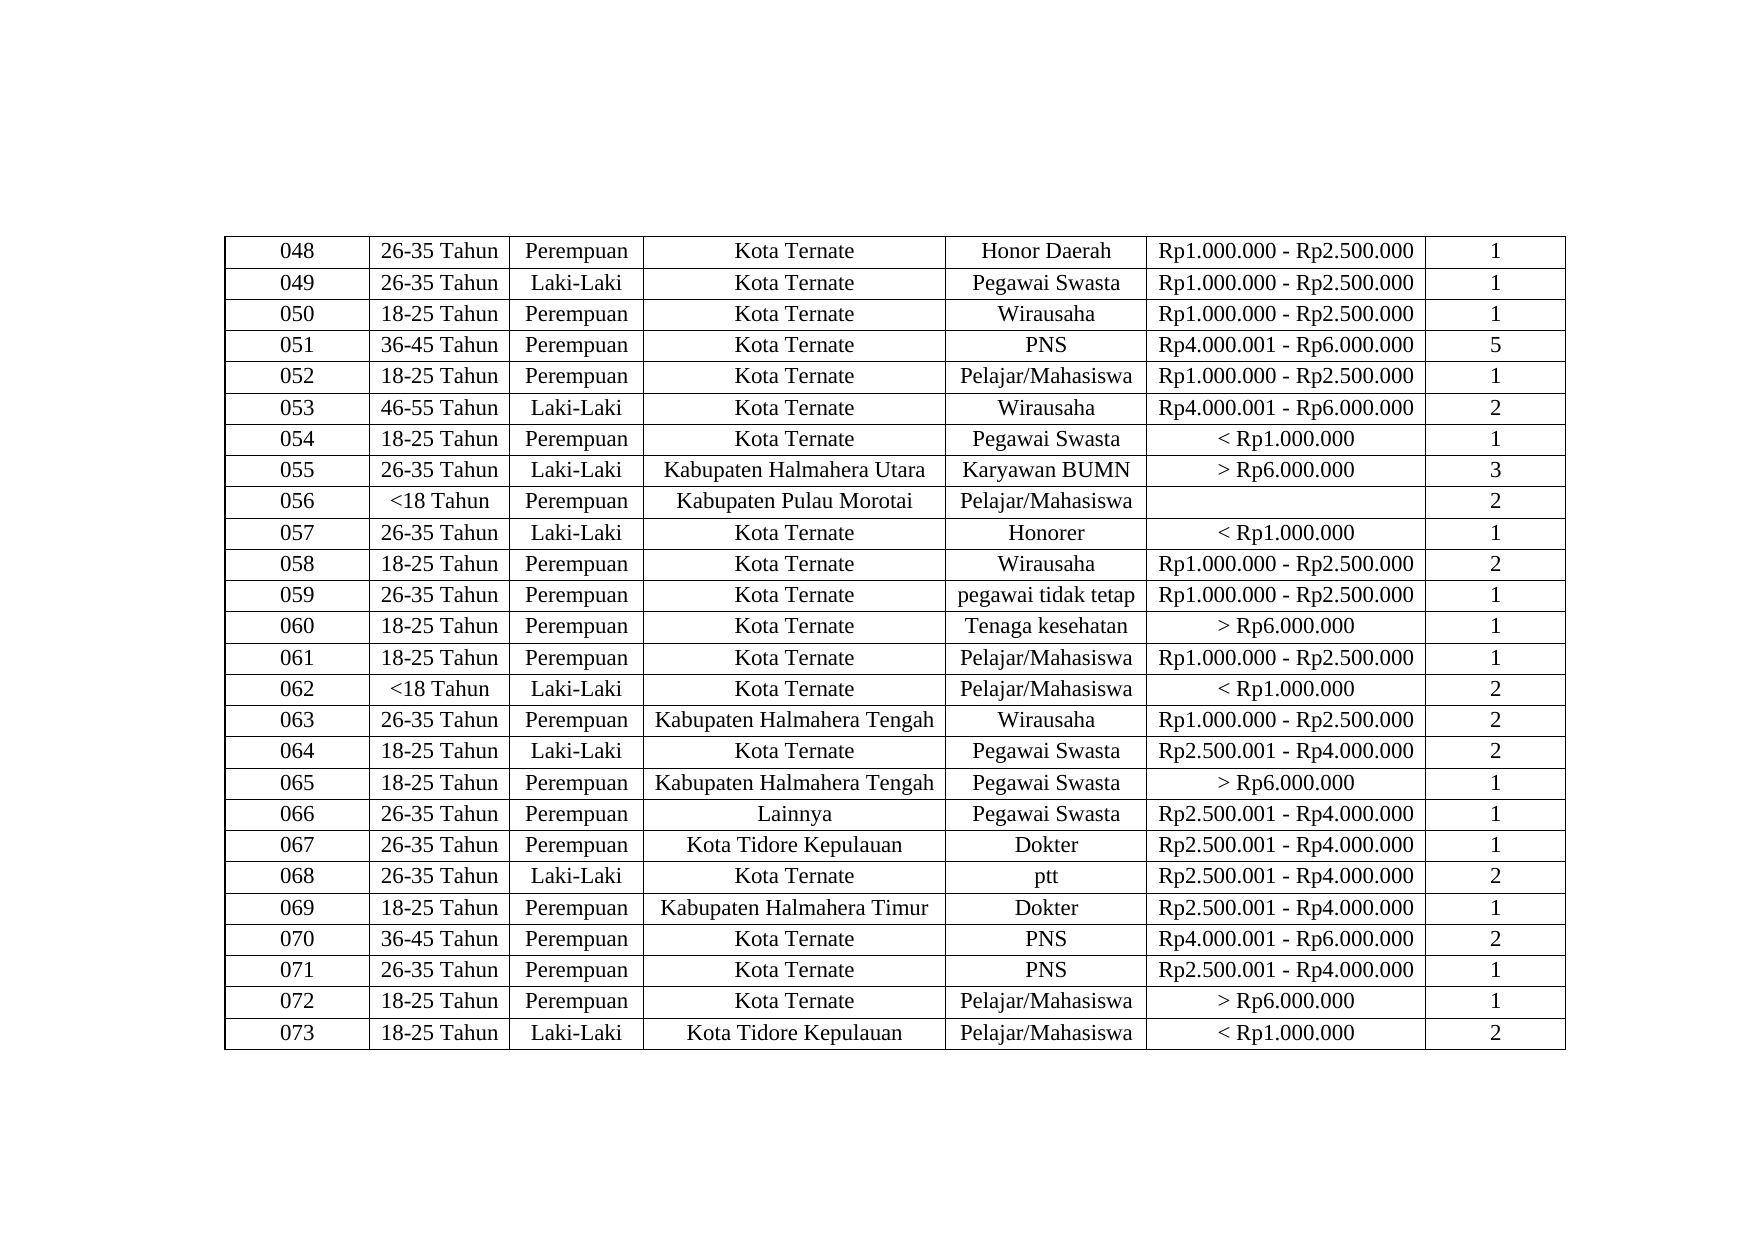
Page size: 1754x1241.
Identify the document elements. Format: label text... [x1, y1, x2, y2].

table_cell Honor Daerah [946, 237, 1146, 267]
table_cell Rp2.500.001 - Rp4.000.000 [1147, 831, 1425, 861]
table_cell < Rp1.000.000 [1147, 519, 1425, 549]
table_cell Kota Ternate [644, 675, 945, 705]
table_cell <18 Tahun [370, 675, 509, 705]
table_cell Rp1.000.000 - Rp2.500.000 [1147, 300, 1425, 330]
table_cell Rp4.000.001 - Rp6.000.000 [1147, 925, 1425, 955]
table_cell Dokter [946, 894, 1146, 924]
table_cell Perempuan [510, 644, 643, 674]
table_cell 2 [1426, 737, 1565, 767]
table_cell > Rp6.000.000 [1147, 987, 1425, 1017]
table_cell 26-35 Tahun [370, 456, 509, 486]
table_cell Laki-Laki [510, 394, 643, 424]
table_cell 2 [1426, 675, 1565, 705]
table_cell 053 [226, 394, 369, 424]
table_cell 072 [226, 987, 369, 1017]
table_cell Kota Ternate [644, 519, 945, 549]
table_cell 049 [226, 269, 369, 299]
table_cell 058 [226, 550, 369, 580]
table_cell Kabupaten Halmahera Tengah [644, 706, 945, 736]
table_cell Wirausaha [946, 550, 1146, 580]
table_cell Pelajar/Mahasiswa [946, 675, 1146, 705]
table_cell Perempuan [510, 331, 643, 361]
table_cell Perempuan [510, 612, 643, 642]
table_cell 070 [226, 925, 369, 955]
table_cell Laki-Laki [510, 1019, 643, 1049]
table_cell 46-55 Tahun [370, 394, 509, 424]
table_cell Pelajar/Mahasiswa [946, 644, 1146, 674]
table_cell 060 [226, 612, 369, 642]
table_cell Perempuan [510, 831, 643, 861]
table_cell Kota Ternate [644, 394, 945, 424]
table_cell Rp1.000.000 - Rp2.500.000 [1147, 237, 1425, 267]
table_cell Rp4.000.001 - Rp6.000.000 [1147, 331, 1425, 361]
table_cell Rp2.500.001 - Rp4.000.000 [1147, 737, 1425, 767]
table_cell Rp1.000.000 - Rp2.500.000 [1147, 644, 1425, 674]
table_cell 18-25 Tahun [370, 987, 509, 1017]
table_cell Perempuan [510, 425, 643, 455]
table_cell 054 [226, 425, 369, 455]
table_cell 068 [226, 862, 369, 892]
table_cell 063 [226, 706, 369, 736]
table_cell Kota Ternate [644, 269, 945, 299]
table_cell PNS [946, 925, 1146, 955]
table_cell Perempuan [510, 987, 643, 1017]
table_cell Perempuan [510, 300, 643, 330]
table_cell 057 [226, 519, 369, 549]
table_cell Kabupaten Halmahera Timur [644, 894, 945, 924]
table_cell 18-25 Tahun [370, 894, 509, 924]
table_cell 2 [1426, 862, 1565, 892]
table_cell Rp1.000.000 - Rp2.500.000 [1147, 269, 1425, 299]
table_cell 1 [1426, 237, 1565, 267]
table_cell 1 [1426, 612, 1565, 642]
table_cell > Rp6.000.000 [1147, 612, 1425, 642]
table_cell Rp1.000.000 - Rp2.500.000 [1147, 362, 1425, 392]
table_cell Pegawai Swasta [946, 737, 1146, 767]
table_cell 26-35 Tahun [370, 706, 509, 736]
table_cell 065 [226, 769, 369, 799]
table_cell Kota Ternate [644, 925, 945, 955]
table_cell Pelajar/Mahasiswa [946, 362, 1146, 392]
table_cell Kota Ternate [644, 425, 945, 455]
table_cell 2 [1426, 487, 1565, 517]
table_cell 26-35 Tahun [370, 269, 509, 299]
table_cell Lainnya [644, 800, 945, 830]
table_cell < Rp1.000.000 [1147, 425, 1425, 455]
table_cell 1 [1426, 300, 1565, 330]
table_cell 18-25 Tahun [370, 612, 509, 642]
table_cell Rp4.000.001 - Rp6.000.000 [1147, 394, 1425, 424]
table_cell 1 [1426, 362, 1565, 392]
table_cell 18-25 Tahun [370, 300, 509, 330]
table_cell Kota Ternate [644, 956, 945, 986]
table_cell Kota Tidore Kepulauan [644, 831, 945, 861]
table_cell Perempuan [510, 550, 643, 580]
table_cell 050 [226, 300, 369, 330]
table_cell Pelajar/Mahasiswa [946, 487, 1146, 517]
table_cell Rp2.500.001 - Rp4.000.000 [1147, 800, 1425, 830]
table_cell 1 [1426, 269, 1565, 299]
table_cell Perempuan [510, 237, 643, 267]
table_cell 18-25 Tahun [370, 644, 509, 674]
table_cell Pelajar/Mahasiswa [946, 987, 1146, 1017]
table_cell Kota Ternate [644, 612, 945, 642]
table_cell 36-45 Tahun [370, 331, 509, 361]
table_cell 052 [226, 362, 369, 392]
table_cell 18-25 Tahun [370, 362, 509, 392]
table_cell > Rp6.000.000 [1147, 769, 1425, 799]
table_cell Rp2.500.001 - Rp4.000.000 [1147, 862, 1425, 892]
table_cell Honorer [946, 519, 1146, 549]
table_cell Perempuan [510, 362, 643, 392]
table_cell 18-25 Tahun [370, 425, 509, 455]
table_cell 059 [226, 581, 369, 611]
table_cell Perempuan [510, 894, 643, 924]
table_cell Perempuan [510, 800, 643, 830]
table_cell 069 [226, 894, 369, 924]
table_cell 1 [1426, 769, 1565, 799]
table_cell Kota Ternate [644, 237, 945, 267]
table_cell Kabupaten Halmahera Utara [644, 456, 945, 486]
table_cell Laki-Laki [510, 737, 643, 767]
table_cell 26-35 Tahun [370, 831, 509, 861]
table_cell 1 [1426, 831, 1565, 861]
table_cell < Rp1.000.000 [1147, 675, 1425, 705]
table_cell 051 [226, 331, 369, 361]
table_cell 064 [226, 737, 369, 767]
table_cell 067 [226, 831, 369, 861]
table_cell Kota Ternate [644, 862, 945, 892]
table_cell Kota Ternate [644, 987, 945, 1017]
table_cell 36-45 Tahun [370, 925, 509, 955]
table_cell 2 [1426, 1019, 1565, 1049]
table_cell 066 [226, 800, 369, 830]
table_cell 055 [226, 456, 369, 486]
table_cell Kota Ternate [644, 644, 945, 674]
table_cell 071 [226, 956, 369, 986]
table_cell 26-35 Tahun [370, 519, 509, 549]
table_cell 073 [226, 1019, 369, 1049]
table_cell Perempuan [510, 487, 643, 517]
table_cell Kota Ternate [644, 737, 945, 767]
table_cell 5 [1426, 331, 1565, 361]
table_cell 048 [226, 237, 369, 267]
table_cell Pegawai Swasta [946, 769, 1146, 799]
table_cell Wirausaha [946, 394, 1146, 424]
table_cell 18-25 Tahun [370, 737, 509, 767]
table_cell Kota Ternate [644, 300, 945, 330]
table_cell Pegawai Swasta [946, 425, 1146, 455]
table_cell 1 [1426, 800, 1565, 830]
table_cell 1 [1426, 644, 1565, 674]
table_cell 056 [226, 487, 369, 517]
table_cell 2 [1426, 550, 1565, 580]
table_cell Dokter [946, 831, 1146, 861]
table_cell [1147, 487, 1425, 517]
table_cell 1 [1426, 987, 1565, 1017]
table_cell Wirausaha [946, 706, 1146, 736]
table_cell Karyawan BUMN [946, 456, 1146, 486]
table_cell Pelajar/Mahasiswa [946, 1019, 1146, 1049]
table_cell 26-35 Tahun [370, 581, 509, 611]
table_cell > Rp6.000.000 [1147, 456, 1425, 486]
table_cell PNS [946, 956, 1146, 986]
table_cell 1 [1426, 581, 1565, 611]
table_cell 062 [226, 675, 369, 705]
table_cell Tenaga kesehatan [946, 612, 1146, 642]
table_cell Rp1.000.000 - Rp2.500.000 [1147, 581, 1425, 611]
table_cell 3 [1426, 456, 1565, 486]
table_cell Kota Ternate [644, 331, 945, 361]
table_cell PNS [946, 331, 1146, 361]
table_cell ptt [946, 862, 1146, 892]
table_cell 1 [1426, 894, 1565, 924]
table_cell pegawai tidak tetap [946, 581, 1146, 611]
table_cell Perempuan [510, 581, 643, 611]
table_cell 18-25 Tahun [370, 1019, 509, 1049]
table_cell Laki-Laki [510, 675, 643, 705]
table_cell Wirausaha [946, 300, 1146, 330]
table_cell Laki-Laki [510, 269, 643, 299]
table_cell 26-35 Tahun [370, 800, 509, 830]
table_cell Perempuan [510, 706, 643, 736]
table_cell Kota Ternate [644, 550, 945, 580]
table_cell <18 Tahun [370, 487, 509, 517]
table_cell 1 [1426, 519, 1565, 549]
table_cell Kota Tidore Kepulauan [644, 1019, 945, 1049]
table_cell 26-35 Tahun [370, 237, 509, 267]
table_cell < Rp1.000.000 [1147, 1019, 1425, 1049]
table_cell Perempuan [510, 925, 643, 955]
table_cell Rp1.000.000 - Rp2.500.000 [1147, 550, 1425, 580]
table_cell Laki-Laki [510, 456, 643, 486]
table_cell Rp2.500.001 - Rp4.000.000 [1147, 894, 1425, 924]
table_cell 2 [1426, 925, 1565, 955]
table_cell Pegawai Swasta [946, 269, 1146, 299]
table_cell 1 [1426, 956, 1565, 986]
table_cell 18-25 Tahun [370, 769, 509, 799]
table_cell 061 [226, 644, 369, 674]
table_cell 1 [1426, 425, 1565, 455]
table_cell 26-35 Tahun [370, 956, 509, 986]
table_cell Rp2.500.001 - Rp4.000.000 [1147, 956, 1425, 986]
table_cell Rp1.000.000 - Rp2.500.000 [1147, 706, 1425, 736]
table_cell 18-25 Tahun [370, 550, 509, 580]
table_cell Kabupaten Pulau Morotai [644, 487, 945, 517]
table_cell Perempuan [510, 956, 643, 986]
table_cell 26-35 Tahun [370, 862, 509, 892]
table_cell Kota Ternate [644, 362, 945, 392]
table_cell 2 [1426, 706, 1565, 736]
table_cell Laki-Laki [510, 862, 643, 892]
table_cell 2 [1426, 394, 1565, 424]
table_cell Kabupaten Halmahera Tengah [644, 769, 945, 799]
table_cell Pegawai Swasta [946, 800, 1146, 830]
table_cell Laki-Laki [510, 519, 643, 549]
table_cell Perempuan [510, 769, 643, 799]
table_cell Kota Ternate [644, 581, 945, 611]
